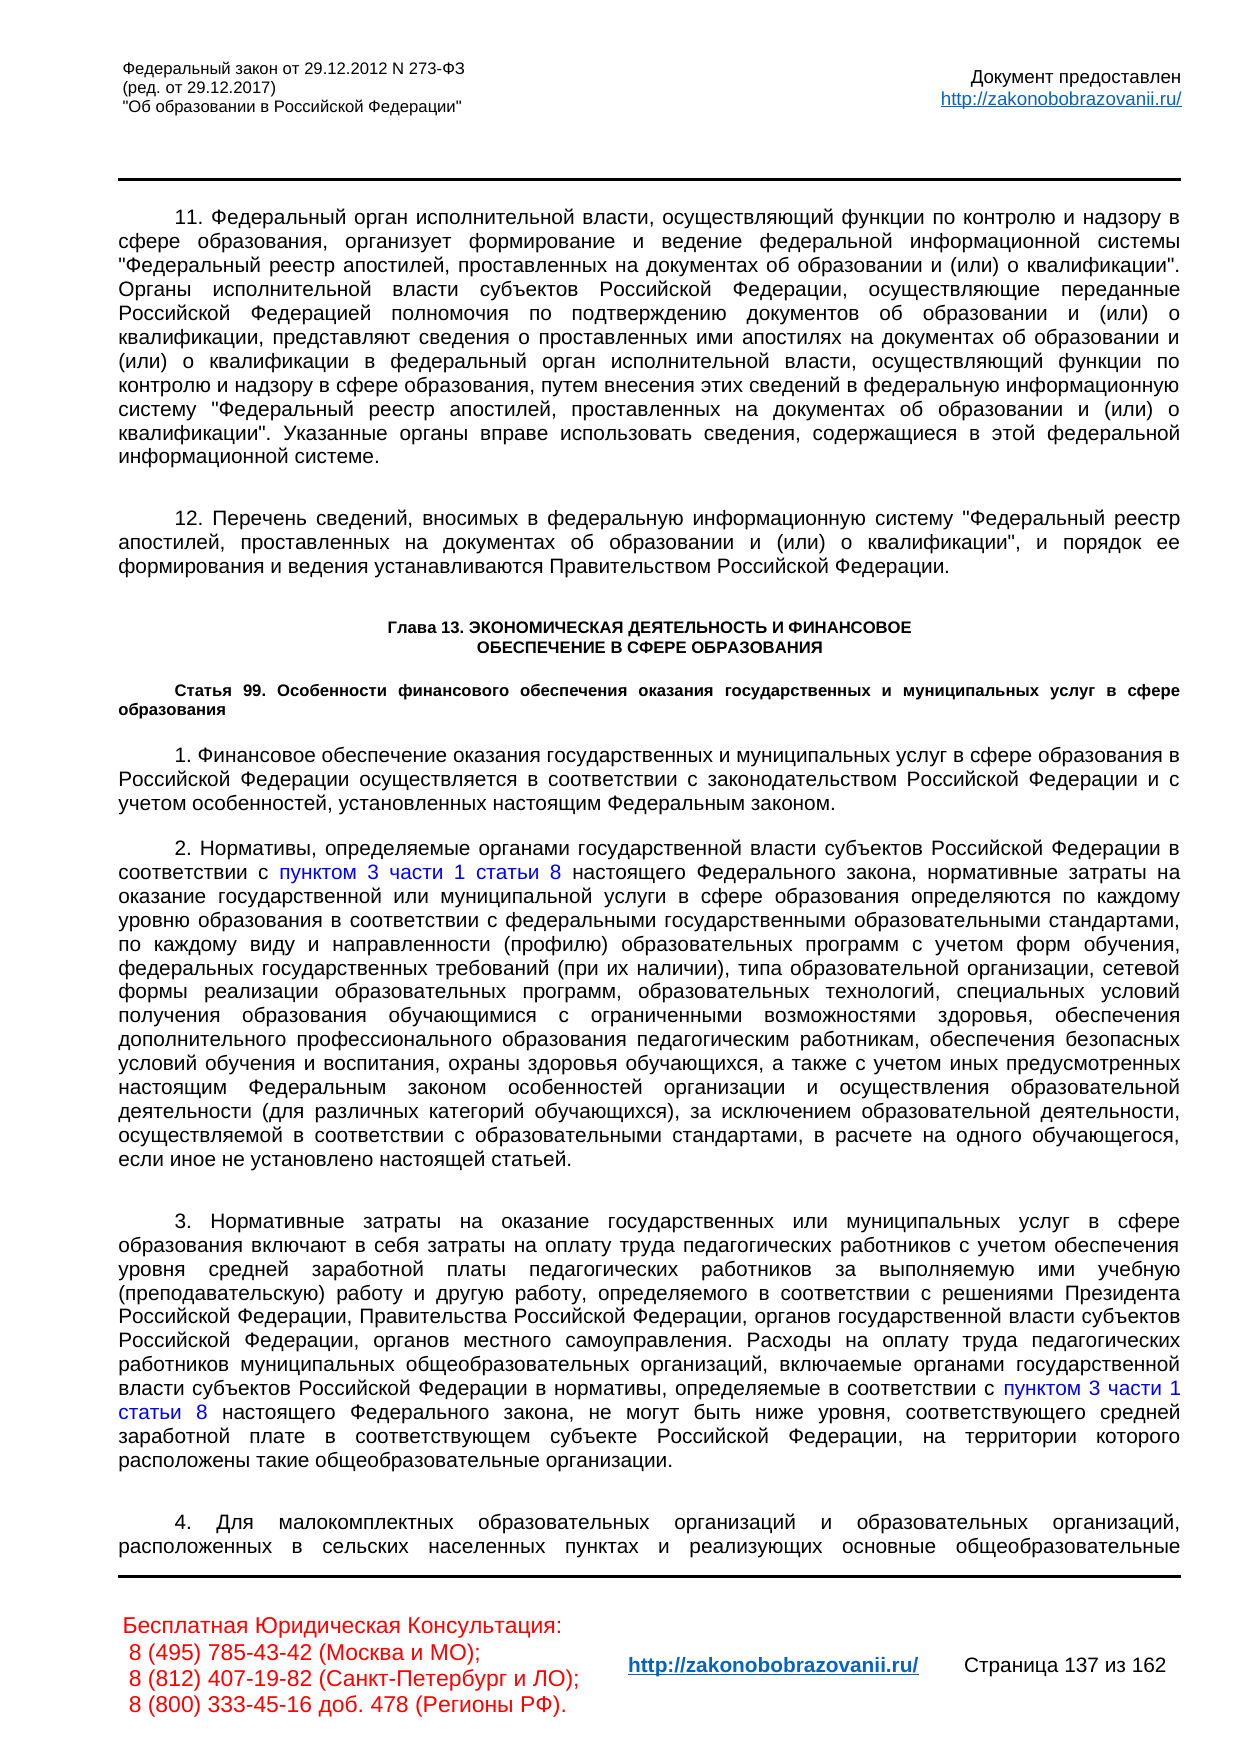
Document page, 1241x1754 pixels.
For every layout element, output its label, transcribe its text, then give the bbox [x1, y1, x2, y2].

text 12. Перечень сведений, вносимых в федеральную информационную систему "Федеральный реестр апостилей, проставленных на документах об образовании и (или) о квалификации", и порядок ее формирования и ведения устанавливаются Правительством Российской Федерации. [118, 506, 1181, 578]
text 2. Нормативы, определяемые органами государственной власти субъектов Российской Федерации в соответствии с пунктом 3 части 1 статьи 8 настоящего Федерального закона, нормативные затраты на оказание государственной или муниципальной услуги в сфере образования определяются по каждому уровню образования в соответствии с федеральными государственными образовательными стандартами, по каждому виду и направленности (профилю) образовательных программ с учетом форм обучения, федеральных государственных требований (при их наличии), типа образовательной организации, сетевой формы реализации образовательных программ, образовательных технологий, специальных условий получения образования обучающимися с ограниченными возможностями здоровья, обеспечения дополнительного профессионального образования педагогическим работникам, обеспечения безопасных условий обучения и воспитания, охраны здоровья обучающихся, а также с учетом иных предусмотренных настоящим Федеральным законом особенностей организации и осуществления образовательной деятельности (для различных категорий обучающихся), за исключением образовательной деятельности, осуществляемой в соответствии с образовательными стандартами, в расчете на одного обучающегося, если иное не установлено настоящей статьей. [118, 836, 1181, 1171]
text 3. Нормативные затраты на оказание государственных или муниципальных услуг в сфере образования включают в себя затраты на оплату труда педагогических работников с учетом обеспечения уровня средней заработной платы педагогических работников за выполняемую ими учебную (преподавательскую) работу и другую работу, определяемого в соответствии с решениями Президента Российской Федерации, Правительства Российской Федерации, органов государственной власти субъектов Российской Федерации, органов местного самоуправления. Расходы на оплату труда педагогических работников муниципальных общеобразовательных организаций, включаемые органами государственной власти субъектов Российской Федерации в нормативы, определяемые в соответствии с пунктом 3 части 1 статьи 8 настоящего Федерального закона, не могут быть ниже уровня, соответствующего средней заработной плате в соответствующем субъекте Российской Федерации, на территории которого расположены такие общеобразовательные организации. [118, 1208, 1181, 1472]
title Статья 99. Особенности финансового обеспечения оказания государственных и муниципальных услуг в сфере образования [118, 681, 1181, 719]
text 1. Финансовое обеспечение оказания государственных и муниципальных услуг в сфере образования в Российской Федерации осуществляется в соответствии с законодательством Российской Федерации и с учетом особенностей, установленных настоящим Федеральным законом. [118, 743, 1181, 815]
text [118, 1509, 1181, 1557]
title ОБЕСПЕЧЕНИЕ В СФЕРЕ ОБРАЗОВАНИЯ [118, 637, 1181, 657]
text 11. Федеральный орган исполнительной власти, осуществляющий функции по контролю и надзору в сфере образования, организует формирование и ведение федеральной информационной системы "Федеральный реестр апостилей, проставленных на документах об образовании и (или) о квалификации". Органы исполнительной власти субъектов Российской Федерации, осуществляющие переданные Российской Федерацией полномочия по подтверждению документов об образовании и (или) о квалификации, представляют сведения о проставленных ими апостилях на документах об образовании и (или) о квалификации в федеральный орган исполнительной власти, осуществляющий функции по контролю и надзору в сфере образования, путем внесения этих сведений в федеральную информационную систему "Федеральный реестр апостилей, проставленных на документах об образовании и (или) о квалификации". Указанные органы вправе использовать сведения, содержащиеся в этой федеральной информационной системе. [118, 205, 1181, 468]
title Глава 13. ЭКОНОМИЧЕСКАЯ ДЕЯТЕЛЬНОСТЬ И ФИНАНСОВОЕ [118, 618, 1181, 637]
